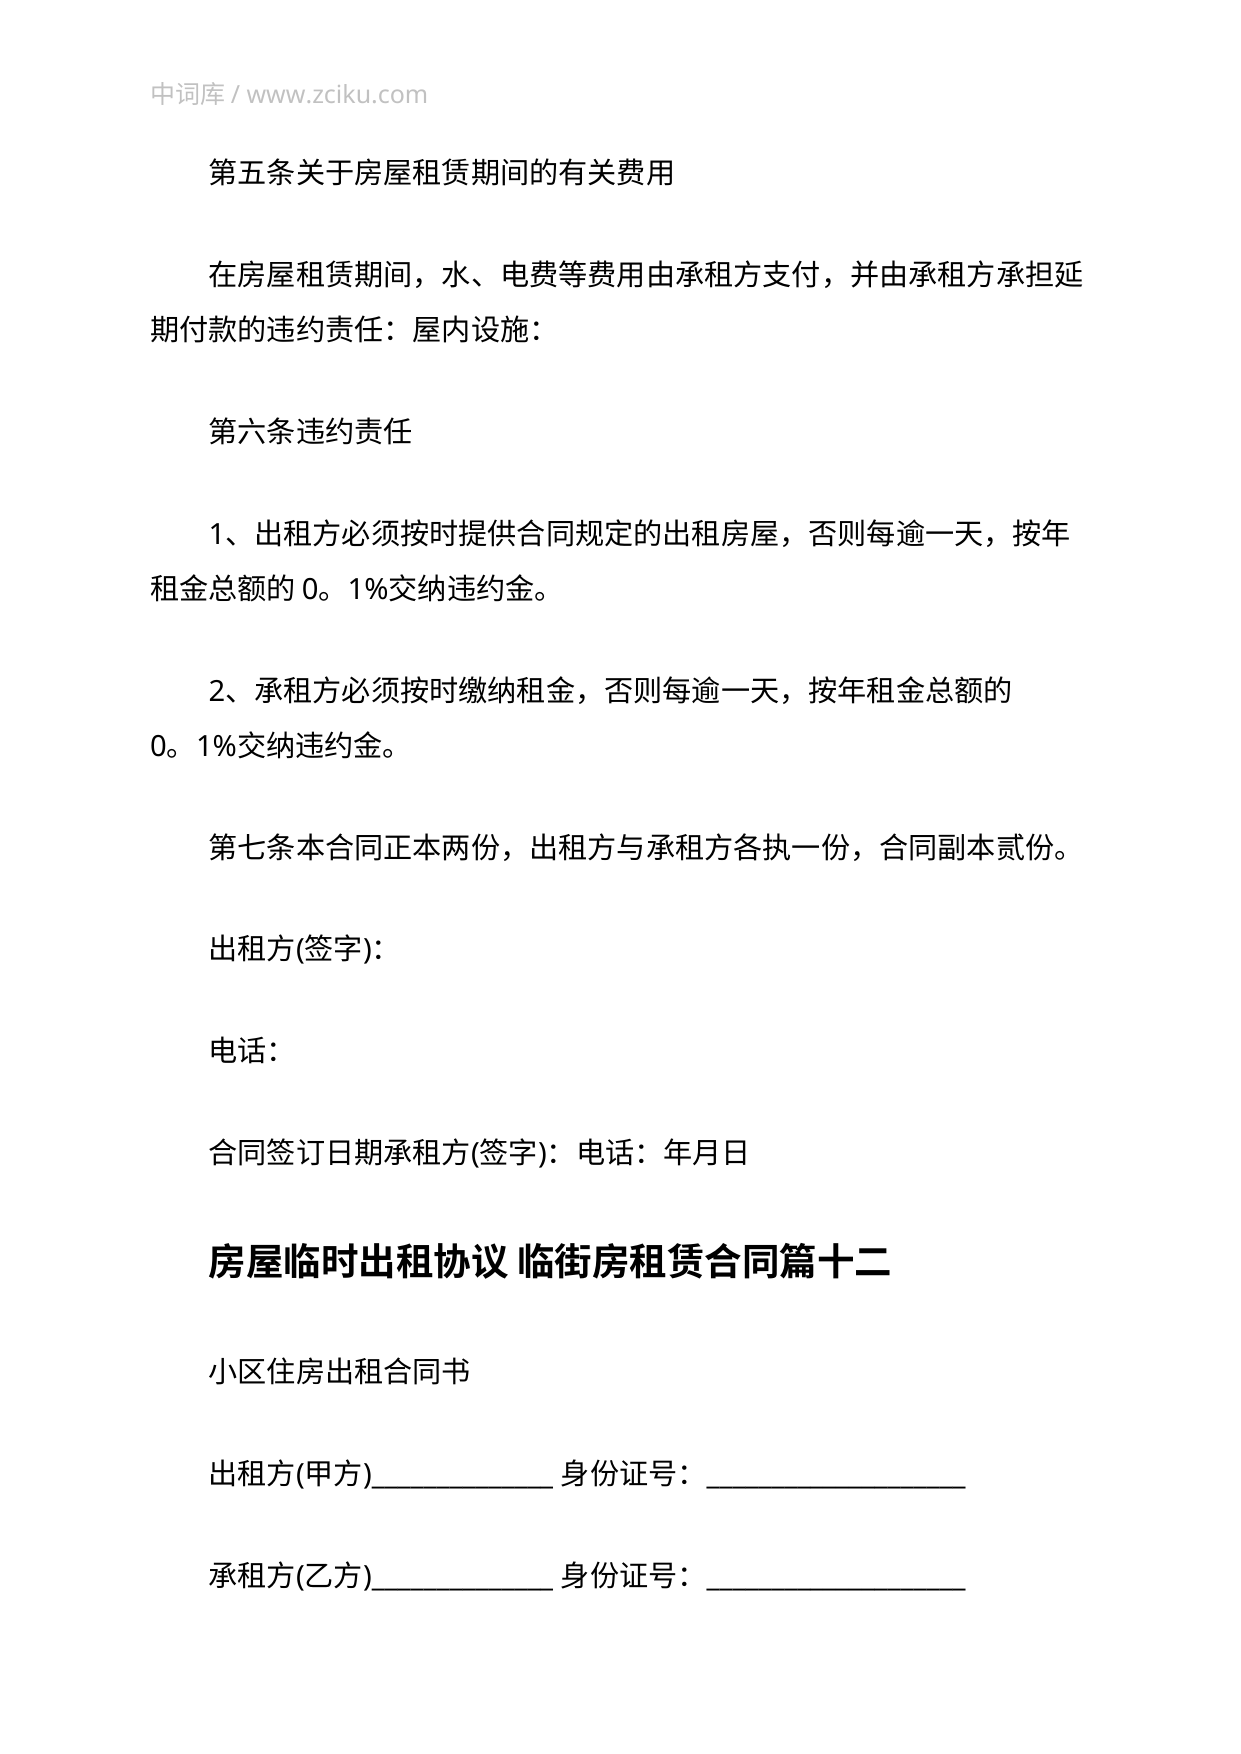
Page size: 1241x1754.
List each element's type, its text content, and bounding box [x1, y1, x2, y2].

text 承租方(乙方)______________ 身份证号：____________________ [150, 1553, 1090, 1595]
text 2、承租方必须按时缴纳租金，否则每逾一天，按年租金总额的0。1%交纳违约金。 [150, 667, 1090, 764]
text 电话： [150, 1028, 1090, 1070]
text 第七条本合同正本两份，出租方与承租方各执一份，合同副本贰份。 [150, 824, 1090, 866]
text 合同签订日期承租方(签字)：电话：年月日 [150, 1130, 1090, 1172]
text 在房屋租赁期间，水、电费等费用由承租方支付，并由承租方承担延期付款的违约责任：屋内设施： [150, 252, 1090, 349]
text 出租方(签字)： [150, 926, 1090, 968]
text 房屋临时出租协议 临街房租赁合同篇十二 [150, 1232, 1090, 1286]
text 小区住房出租合同书 [150, 1349, 1090, 1391]
text 第五条关于房屋租赁期间的有关费用 [150, 150, 1090, 192]
text 出租方(甲方)______________ 身份证号：____________________ [150, 1451, 1090, 1493]
text 第六条违约责任 [150, 408, 1090, 451]
text 1、出租方必须按时提供合同规定的出租房屋，否则每逾一天，按年租金总额的0。1%交纳违约金。 [150, 510, 1090, 608]
